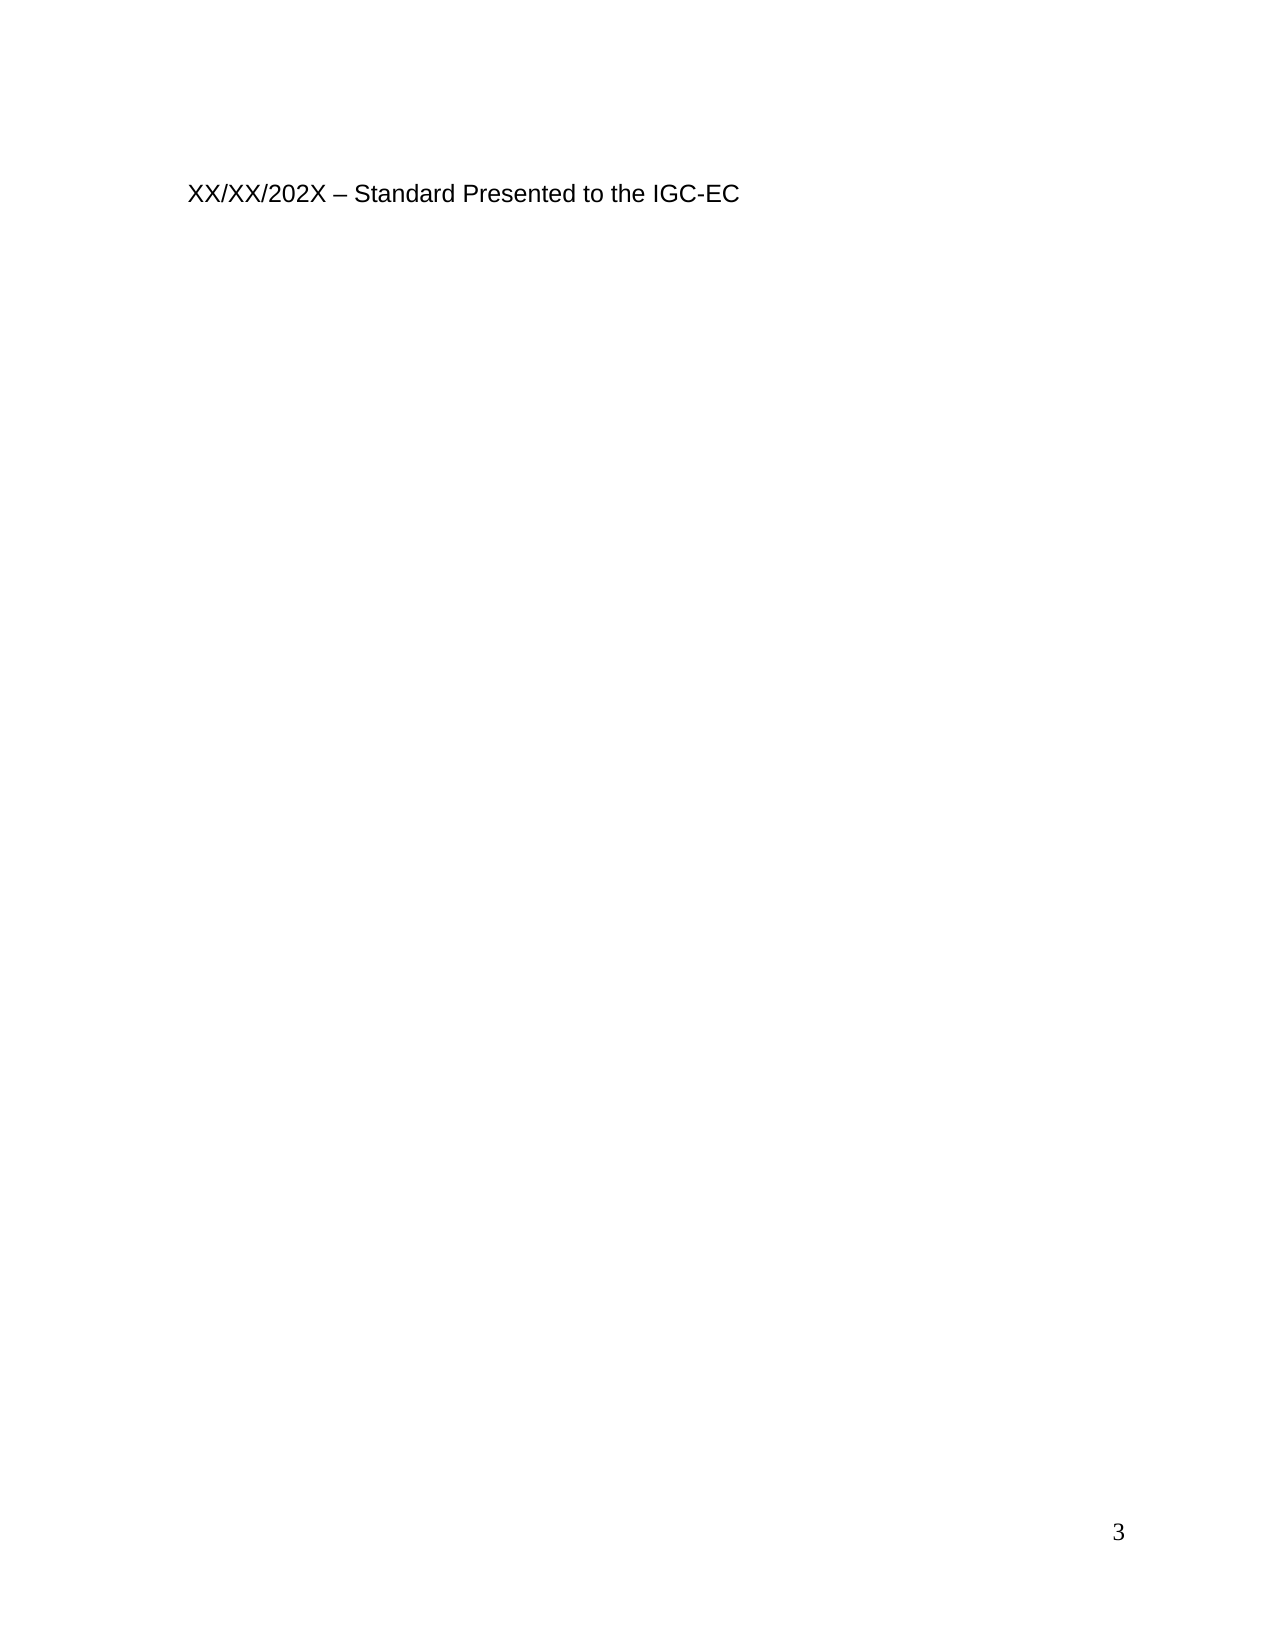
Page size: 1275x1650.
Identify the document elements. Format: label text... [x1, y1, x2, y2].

text XX/XX/202X – Standard Presented to the IGC-EC [187, 179, 1125, 207]
